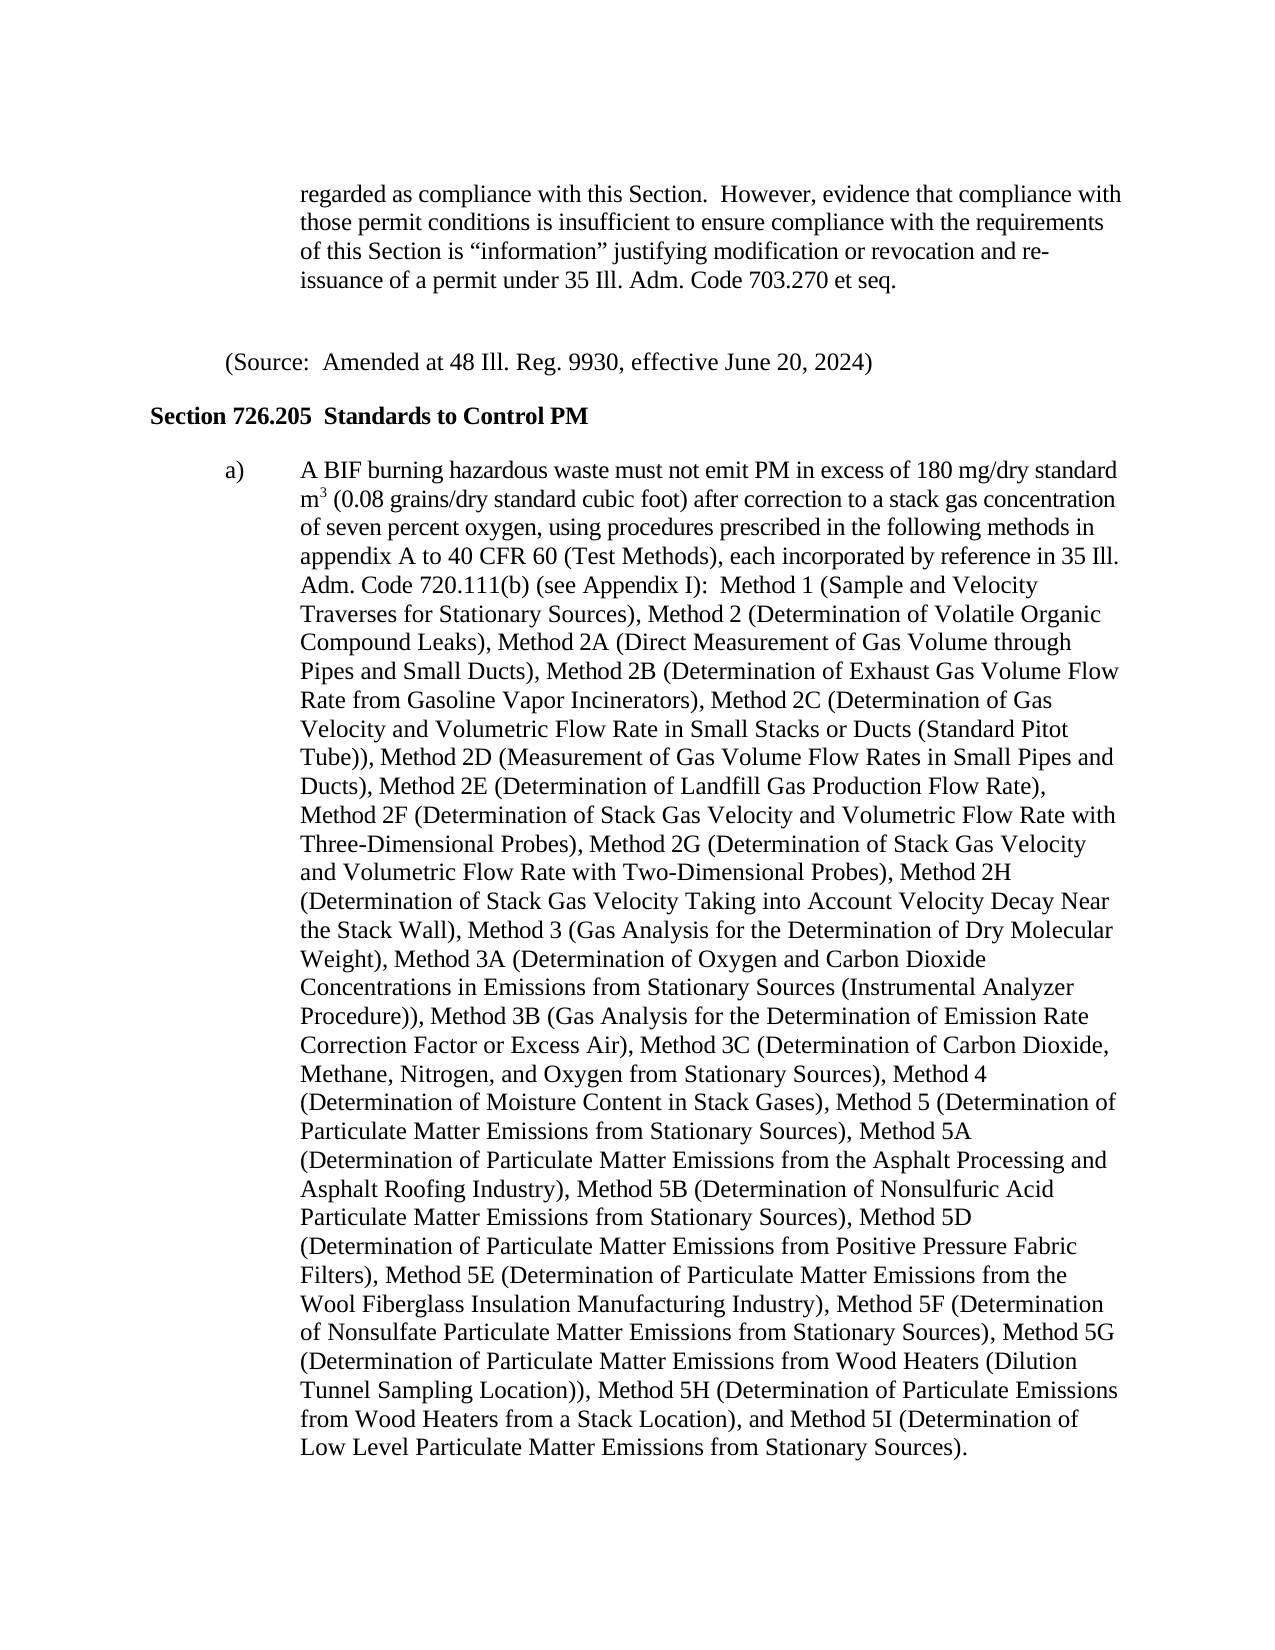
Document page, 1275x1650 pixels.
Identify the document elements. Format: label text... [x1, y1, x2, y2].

text a) A BIF burning hazardous waste must not emit PM in excess of 180 mg/dry standard m3 (0.08 grains/dry standard cubic foot) after correction to a stack gas concentration of seven percent oxygen, using procedures prescribed in the following methods in appendix A to 40 CFR 60 (Test Methods), each incorporated by reference in 35 Ill. Adm. Code 720.111(b) (see Appendix I): Method 1 (Sample and Velocity Traverses for Stationary Sources), Method 2 (Determination of Volatile Organic Compound Leaks), Method 2A (Direct Measurement of Gas Volume through Pipes and Small Ducts), Method 2B (Determination of Exhaust Gas Volume Flow Rate from Gasoline Vapor Incinerators), Method 2C (Determination of Gas Velocity and Volumetric Flow Rate in Small Stacks or Ducts (Standard Pitot Tube)), Method 2D (Measurement of Gas Volume Flow Rates in Small Pipes and Ducts), Method 2E (Determination of Landfill Gas Production Flow Rate), Method 2F (Determination of Stack Gas Velocity and Volumetric Flow Rate with Three-Dimensional Probes), Method 2G (Determination of Stack Gas Velocity and Volumetric Flow Rate with Two-Dimensional Probes), Method 2H (Determination of Stack Gas Velocity Taking into Account Velocity Decay Near the Stack Wall), Method 3 (Gas Analysis for the Determination of Dry Molecular Weight), Method 3A (Determination of Oxygen and Carbon Dioxide Concentrations in Emissions from Stationary Sources (Instrumental Analyzer Procedure)), Method 3B (Gas Analysis for the Determination of Emission Rate Correction Factor or Excess Air), Method 3C (Determination of Carbon Dioxide, Methane, Nitrogen, and Oxygen from Stationary Sources), Method 4 (Determination of Moisture Content in Stack Gases), Method 5 (Determination of Particulate Matter Emissions from Stationary Sources), Method 5A (Determination of Particulate Matter Emissions from the Asphalt Processing and Asphalt Roofing Industry), Method 5B (Determination of Nonsulfuric Acid Particulate Matter Emissions from Stationary Sources), Method 5D (Determination of Particulate Matter Emissions from Positive Pressure Fabric Filters), Method 5E (Determination of Particulate Matter Emissions from the Wool Fiberglass Insulation Manufacturing Industry), Method 5F (Determination of Nonsulfate Particulate Matter Emissions from Stationary Sources), Method 5G (Determination of Particulate Matter Emissions from Wood Heaters (Dilution Tunnel Sampling Location)), Method 5H (Determination of Particulate Emissions from Wood Heaters from a Stack Location), and Method 5I (Determination of Low Level Particulate Matter Emissions from Stationary Sources). [225, 455, 1125, 1461]
text Section 726.205 Standards to Control PM [150, 401, 1125, 430]
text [225, 179, 1125, 294]
text (Source: Amended at 48 Ill. Reg. 9930, effective June 20, 2024) [225, 347, 1125, 376]
